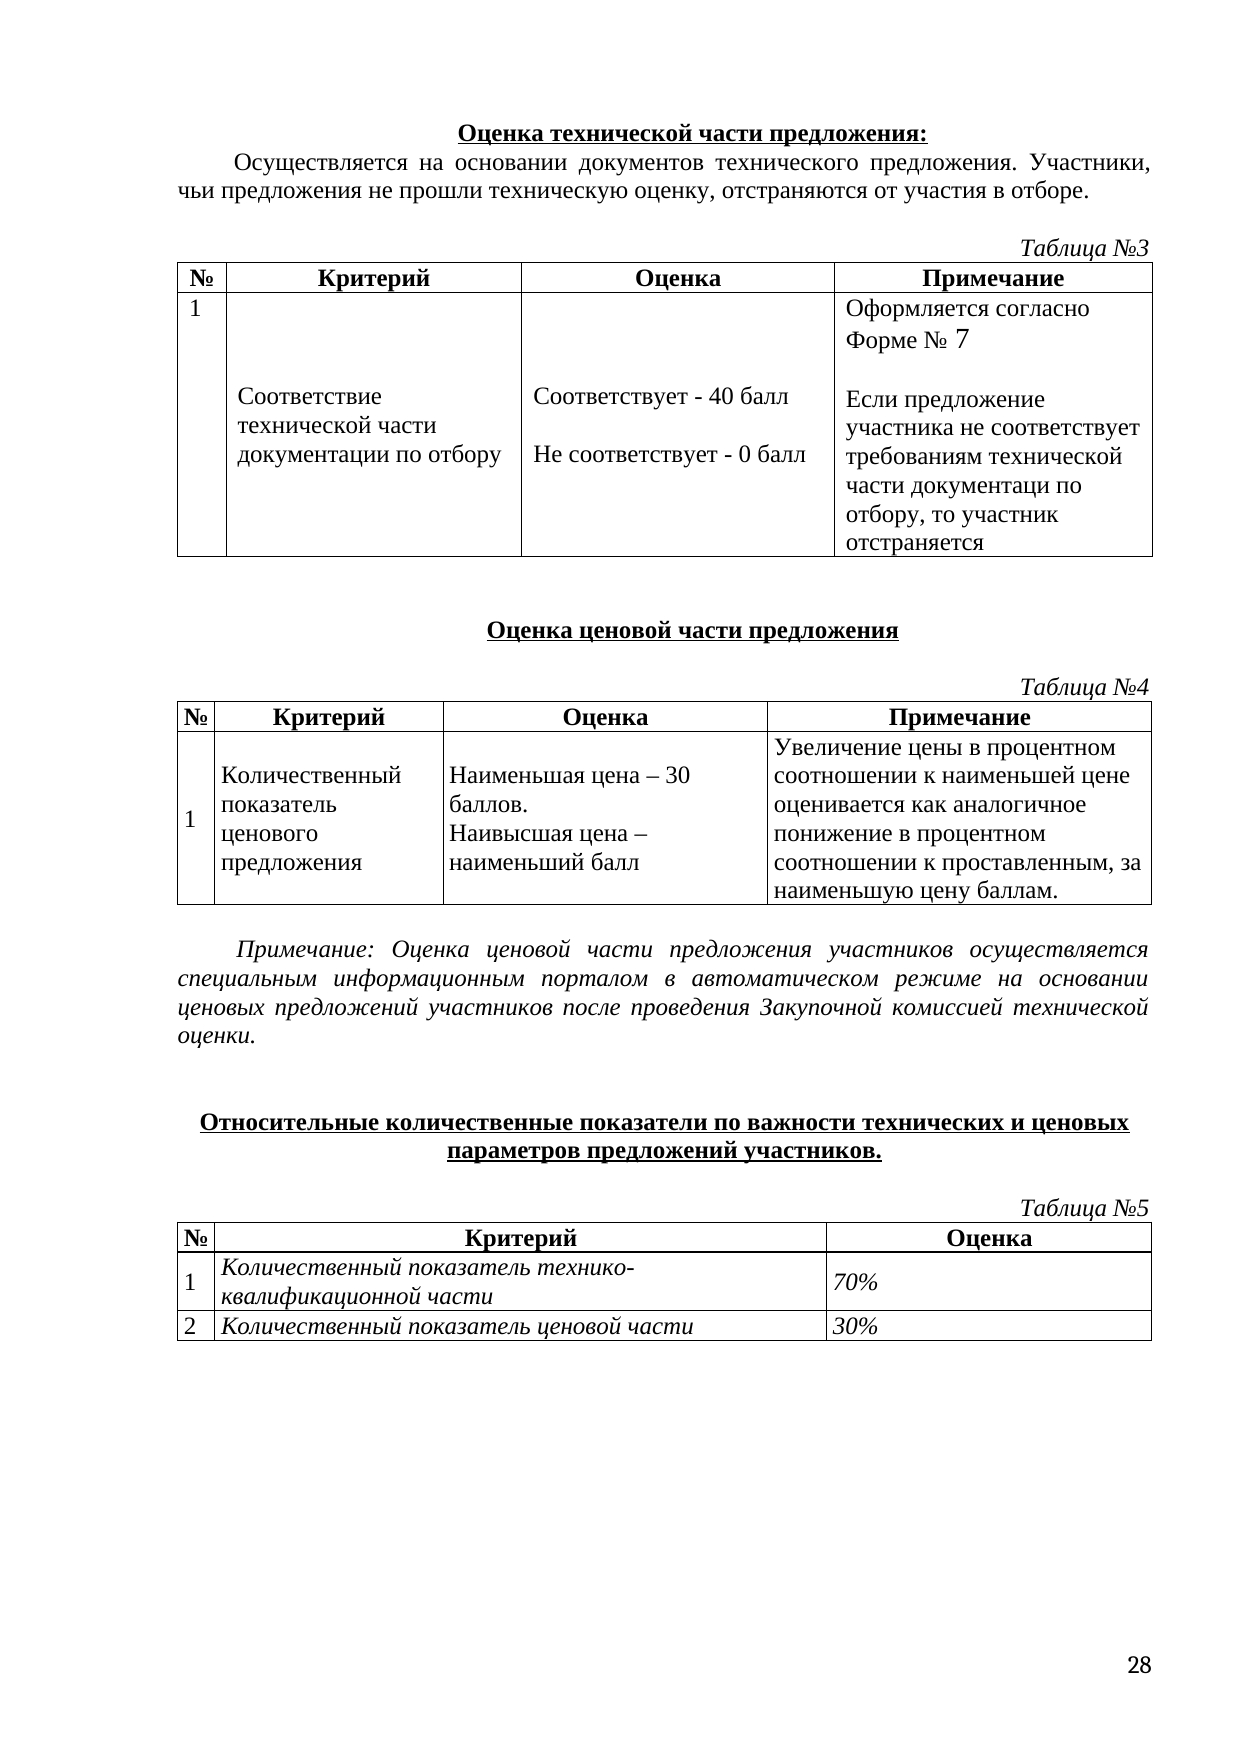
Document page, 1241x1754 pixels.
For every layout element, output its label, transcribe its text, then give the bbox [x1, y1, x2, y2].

table_cell 1 [178, 1253, 214, 1310]
table_header № [178, 263, 226, 292]
text Относительные количественные показатели по важности технических и ценовых параметров предложений участников. [177, 1107, 1152, 1164]
table_cell Увеличение цены в процентном соотношении к наименьшей цене оценивается как аналогичное понижение в процентном соотношении к проставленным, за наименьшую цену баллам. [768, 732, 1151, 904]
table_cell 1 [178, 732, 214, 904]
table_header Примечание [835, 263, 1152, 292]
table_header Оценка [522, 263, 834, 292]
table_cell Количественный показатель ценовой части [215, 1311, 826, 1340]
text Оценка технической части предложения: [177, 118, 1152, 147]
table_header Примечание [768, 702, 1151, 731]
table_header № [178, 1223, 214, 1251]
table_header Оценка [827, 1223, 1151, 1251]
table_cell 30% [827, 1311, 1151, 1340]
table_header Оценка [444, 702, 767, 731]
text Таблица №3 [177, 233, 1152, 262]
table_header Критерий [215, 1223, 826, 1251]
table_cell 1 [178, 293, 226, 556]
text Осуществляется на основании документов технического предложения. Участники, чьи предложения не прошли техническую оценку, отстраняются от участия в отборе. [177, 147, 1152, 204]
text Таблица №4 [177, 672, 1152, 701]
table_cell Соответствует - 40 балл Не соответствует - 0 балл [522, 293, 834, 556]
table_header Критерий [215, 702, 443, 731]
table_cell 2 [178, 1311, 214, 1340]
table_cell Наименьшая цена – 30 баллов. Наивысшая цена – наименьший балл [444, 732, 767, 904]
table_header Критерий [227, 263, 521, 292]
table_cell Оформляется согласно Форме № 7 Если предложение участника не соответствует требованиям технической части документаци по отбору, то участник отстраняется [835, 293, 1152, 556]
table_cell 70% [827, 1253, 1151, 1310]
table_header № [178, 702, 214, 731]
table_cell Соответствие технической части документации по отбору [227, 293, 521, 556]
text Оценка ценовой части предложения [177, 615, 1152, 643]
table_cell Количественный показатель технико-квалификационной части [215, 1253, 826, 1310]
text Примечание: Оценка ценовой части предложения участников осуществляется специальным информационным порталом в автоматическом режиме на основании ценовых предложений участников после проведения Закупочной комиссией технической оценки. [177, 934, 1152, 1049]
table_cell Количественный показатель ценового предложения [215, 732, 443, 904]
text Таблица №5 [177, 1193, 1152, 1222]
